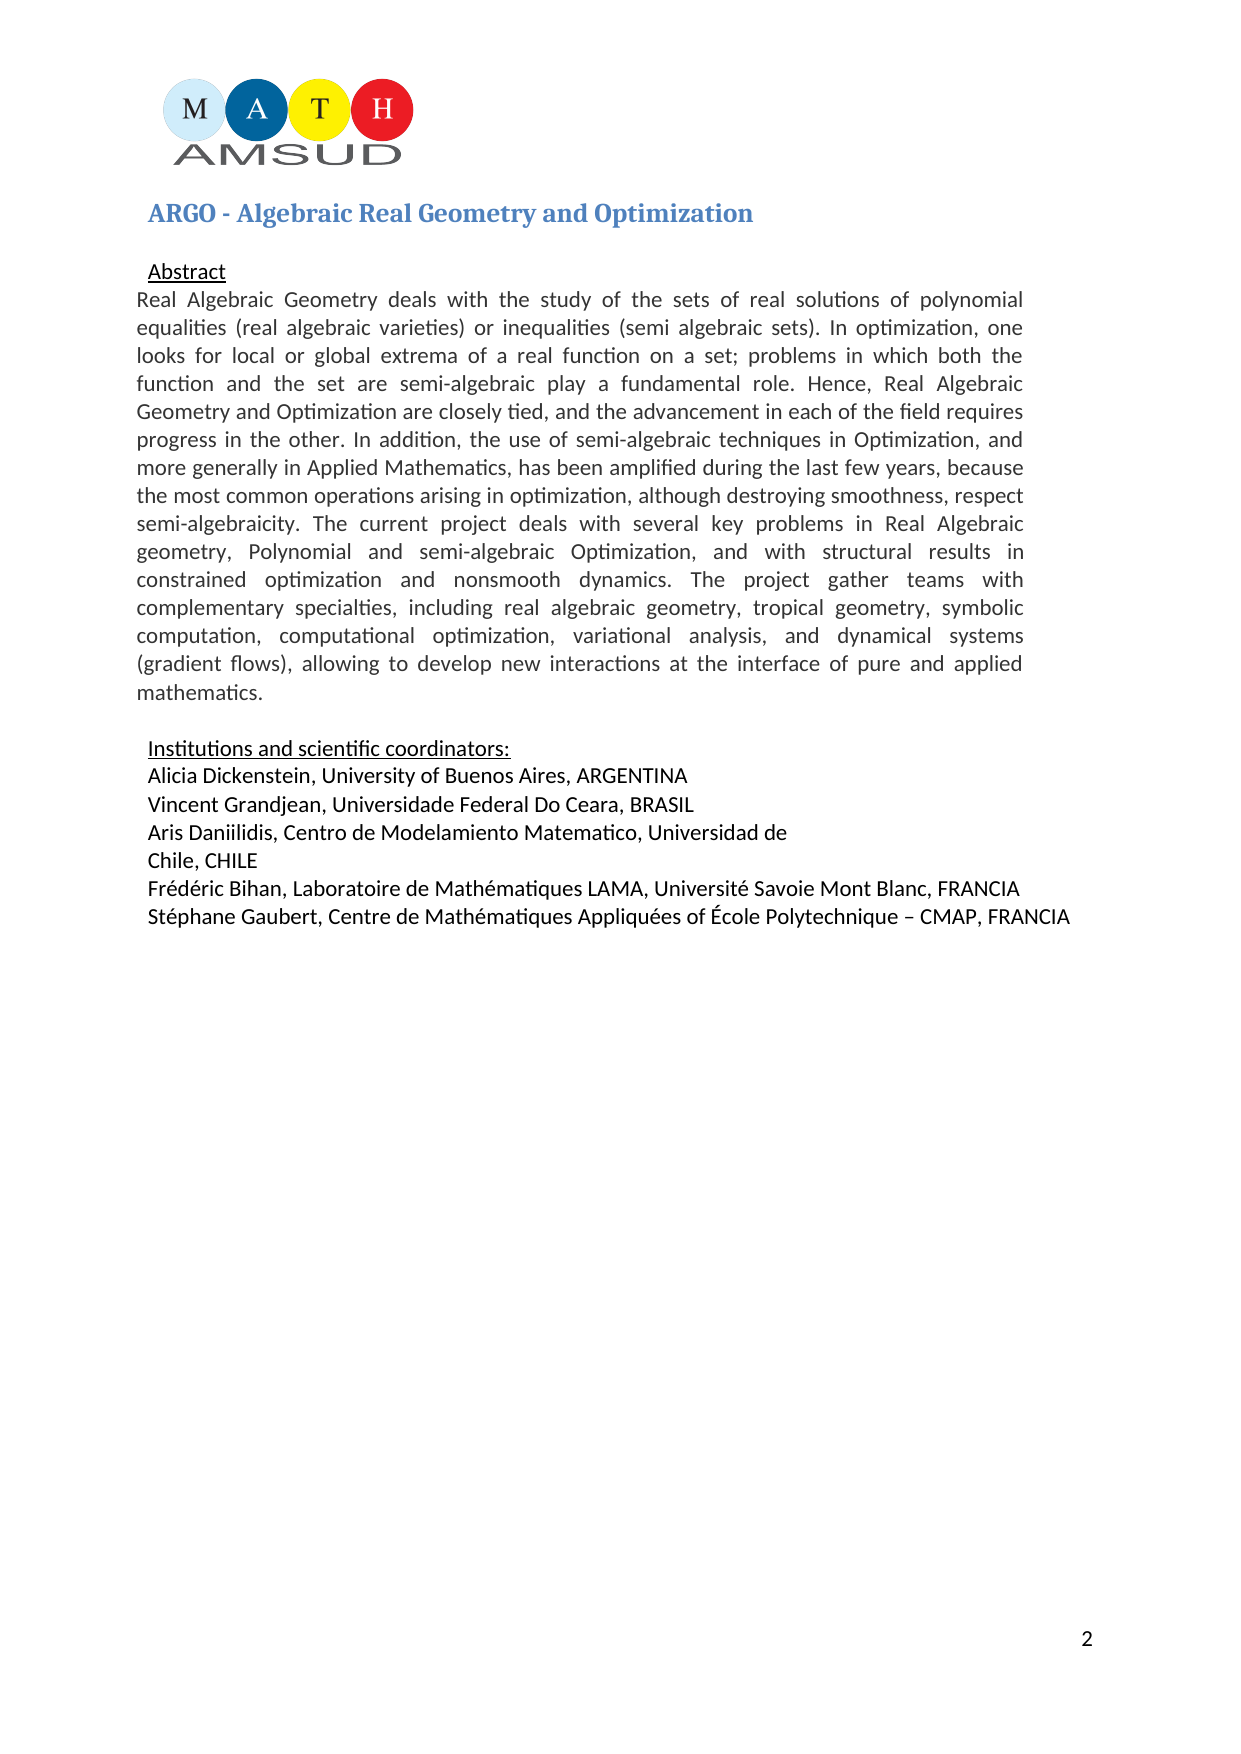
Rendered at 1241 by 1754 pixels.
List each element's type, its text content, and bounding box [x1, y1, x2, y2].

text Vincent Grandjean, Universidade Federal Do Ceara, BRASIL [148, 790, 1093, 818]
text Institutions and scientific coordinators: [148, 734, 1093, 762]
text Alicia Dickenstein, University of Buenos Aires, ARGENTINA [148, 762, 1093, 790]
text Frédéric Bihan, Laboratoire de Mathématiques LAMA, Université Savoie Mont Blanc, FRANCIA [148, 874, 1093, 902]
text Stéphane Gaubert, Centre de Mathématiques Appliquées of École Polytechnique – CMAP, FRANCIA [148, 902, 1093, 930]
table_header Real Algebraic Geometry deals with the study of the sets of real solutions of polynomial equalities (real algebraic varieties) or inequalities (semi algebraic sets). In optimization, one looks for local or global extrema of a real function on a set; problems in which both the function and the set are semi-algebraic play a fundamental role. Hence, Real Algebraic Geometry and Optimization are closely tied, and the advancement in each of the field requires progress in the other. In addition, the use of semi-algebraic techniques in Optimization, and more generally in Applied Mathematics, has been amplified during the last few years, because the most common operations arising in optimization, although destroying smoothness, respect semi-algebraicity. The current project deals with several key problems in Real Algebraic geometry, Polynomial and semi-algebraic Optimization, and with structural results in constrained optimization and nonsmooth dynamics. The project gather teams with complementary specialties, including real algebraic geometry, tropical geometry, symbolic computation, computational optimization, variational analysis, and dynamical systems (gradient flows), allowing to develop new interactions at the interface of pure and applied mathematics. [125, 285, 1036, 706]
picture [147, 73, 434, 171]
text Chile, CHILE [148, 846, 1093, 874]
text Aris Daniilidis, Centro de Modelamiento Matematico, Universidad de [148, 818, 1093, 846]
text ARGO - Algebraic Real Geometry and Optimization [148, 198, 1093, 229]
text Abstract [148, 229, 1093, 285]
